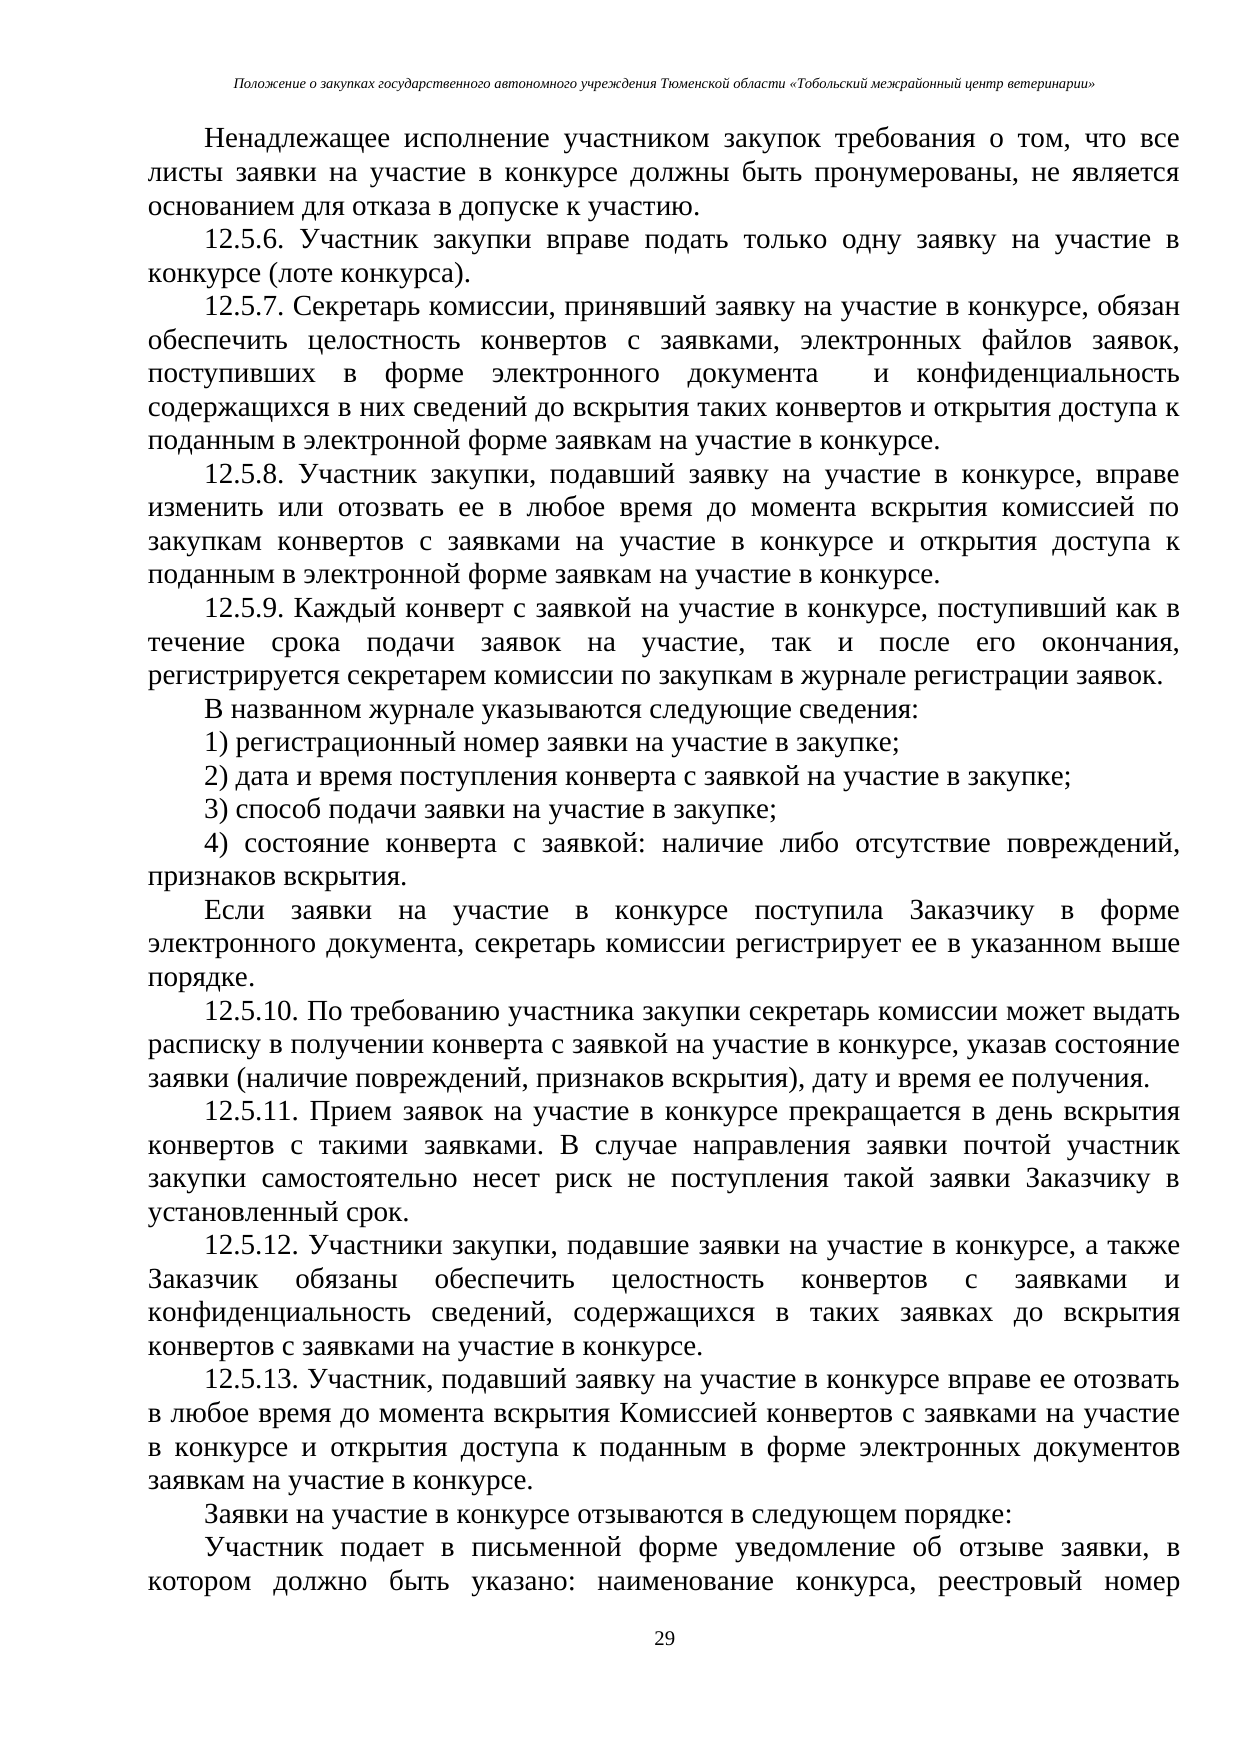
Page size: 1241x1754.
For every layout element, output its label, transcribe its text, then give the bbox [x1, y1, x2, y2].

text 12.5.11. Прием заявок на участие в конкурсе прекращается в день вскрытия конвертов с такими заявками. В случае направления заявки почтой участник закупки самостоятельно несет риск не поступления такой заявки Заказчику в установленный срок. [148, 1093, 1181, 1227]
text 1) регистрационный номер заявки на участие в закупке; [148, 724, 1181, 758]
text 4) состояние конверта с заявкой: наличие либо отсутствие повреждений, признаков вскрытия. [148, 825, 1181, 892]
text 12.5.10. По требованию участника закупки секретарь комиссии может выдать расписку в получении конверта с заявкой на участие в конкурсе, указав состояние заявки (наличие повреждений, признаков вскрытия), дату и время ее получения. [148, 993, 1181, 1093]
text 12.5.8. Участник закупки, подавший заявку на участие в конкурсе, вправе изменить или отозвать ее в любое время до момента вскрытия комиссией по закупкам конвертов с заявками на участие в конкурсе и открытия доступа к поданным в электронной форме заявкам на участие в конкурсе. [148, 456, 1181, 590]
text 12.5.13. Участник, подавший заявку на участие в конкурсе вправе ее отозвать в любое время до момента вскрытия Комиссией конвертов с заявками на участие в конкурсе и открытия доступа к поданным в форме электронных документов заявкам на участие в конкурсе. [148, 1362, 1181, 1496]
text Ненадлежащее исполнение участником закупок требования о том, что все листы заявки на участие в конкурсе должны быть пронумерованы, не является основанием для отказа в допуске к участию. [148, 121, 1181, 221]
text 2) дата и время поступления конверта с заявкой на участие в закупке; [148, 758, 1181, 791]
text 3) способ подачи заявки на участие в закупке; [148, 791, 1181, 825]
text Если заявки на участие в конкурсе поступила Заказчику в форме электронного документа, секретарь комиссии регистрирует ее в указанном выше порядке. [148, 892, 1181, 993]
text В названном журнале указываются следующие сведения: [148, 691, 1181, 724]
text 12.5.7. Секретарь комиссии, принявший заявку на участие в конкурсе, обязан обеспечить целостность конвертов с заявками, электронных файлов заявок, поступивших в форме электронного документа и конфиденциальность содержащихся в них сведений до вскрытия таких конвертов и открытия доступа к поданным в электронной форме заявкам на участие в конкурсе. [148, 288, 1181, 456]
text Заявки на участие в конкурсе отзываются в следующем порядке: [148, 1496, 1181, 1529]
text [148, 1529, 1181, 1596]
text 12.5.12. Участники закупки, подавшие заявки на участие в конкурсе, а также Заказчик обязаны обеспечить целостность конвертов с заявками и конфиденциальность сведений, содержащихся в таких заявках до вскрытия конвертов с заявками на участие в конкурсе. [148, 1227, 1181, 1362]
text 12.5.6. Участник закупки вправе подать только одну заявку на участие в конкурсе (лоте конкурса). [148, 221, 1181, 288]
text 12.5.9. Каждый конверт с заявкой на участие в конкурсе, поступивший как в течение срока подачи заявок на участие, так и после его окончания, регистрируется секретарем комиссии по закупкам в журнале регистрации заявок. [148, 590, 1181, 691]
